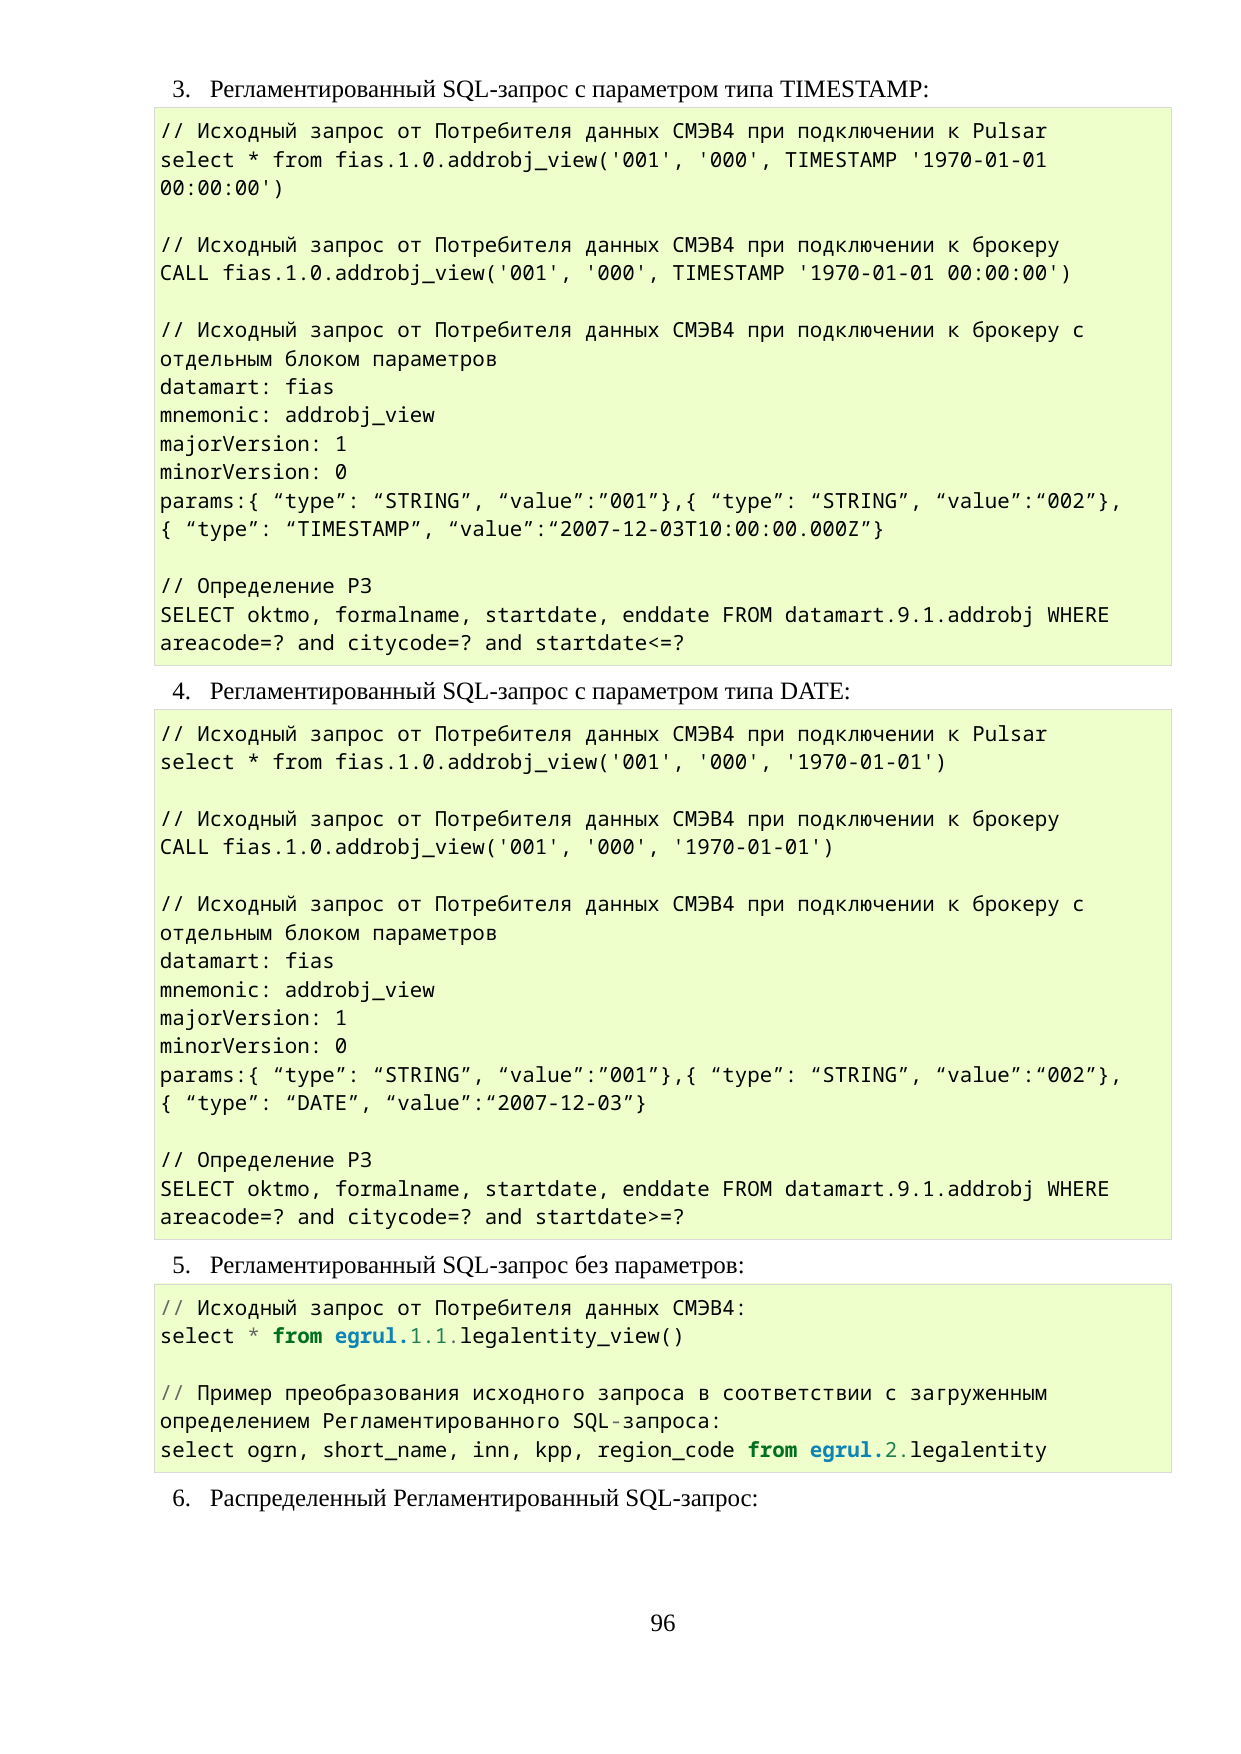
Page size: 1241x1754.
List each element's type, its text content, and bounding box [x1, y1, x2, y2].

text // Исходный запрос от Потребителя данных СМЭВ4 при подключении к Pulsar select * from fias.1.0.addrobj_view('001', '000', '1970-01-01') // Исходный запрос от Потребителя данных СМЭВ4 при подключении к брокеру CALL fias.1.0.addrobj_view('001', '000', '1970-01-01') // Исходный запрос от Потребителя данных СМЭВ4 при подключении к брокеру с отдельным блоком параметров datamart: fias mnemonic: addrobj_view majorVersion: 1 minorVersion: 0 params:{ “type”: “STRING”, “value”:”001”},{ “type”: “STRING”, “value”:“002”},{ “type”: “DATE”, “value”:“2007-12-03”} // Определение РЗ SELECT oktmo, formalname, startdate, enddate FROM datamart.9.1.addrobj WHERE areacode=? and citycode=? and startdate>=? [155, 710, 1171, 1239]
list Регламентированный SQL-запрос с параметром типа TIMESTAMP: [172, 74, 1166, 103]
text // Исходный запрос от Потребителя данных СМЭВ4 при подключении к Pulsar select * from fias.1.0.addrobj_view('001', '000', TIMESTAMP '1970-01-01 00:00:00') // Исходный запрос от Потребителя данных СМЭВ4 при подключении к брокеру CALL fias.1.0.addrobj_view('001', '000', TIMESTAMP '1970-01-01 00:00:00') // Исходный запрос от Потребителя данных СМЭВ4 при подключении к брокеру с отдельным блоком параметров datamart: fias mnemonic: addrobj_view majorVersion: 1 minorVersion: 0 params:{ “type”: “STRING”, “value”:”001”},{ “type”: “STRING”, “value”:“002”},{ “type”: “TIMESTAMP”, “value”:“2007-12-03Т10:00:00.000Z”} // Определение РЗ SELECT oktmo, formalname, startdate, enddate FROM datamart.9.1.addrobj WHERE areacode=? and citycode=? and startdate<=? [155, 108, 1171, 665]
text // Исходный запрос от Потребителя данных СМЭВ4: select * from egrul.1.1.legalentity_view() // Пример преобразования исходного запроса в соответствии с загруженным определением Регламентированного SQL-запроса: select ogrn, short_name, inn, kpp, region_code from egrul.2.legalentity [155, 1285, 1171, 1472]
list Регламентированный SQL-запрос с параметром типа DATE: [172, 676, 1166, 705]
list Регламентированный SQL-запрос без параметров: [172, 1250, 1166, 1279]
list Распределенный Регламентированный SQL-запрос: [172, 1483, 1166, 1512]
